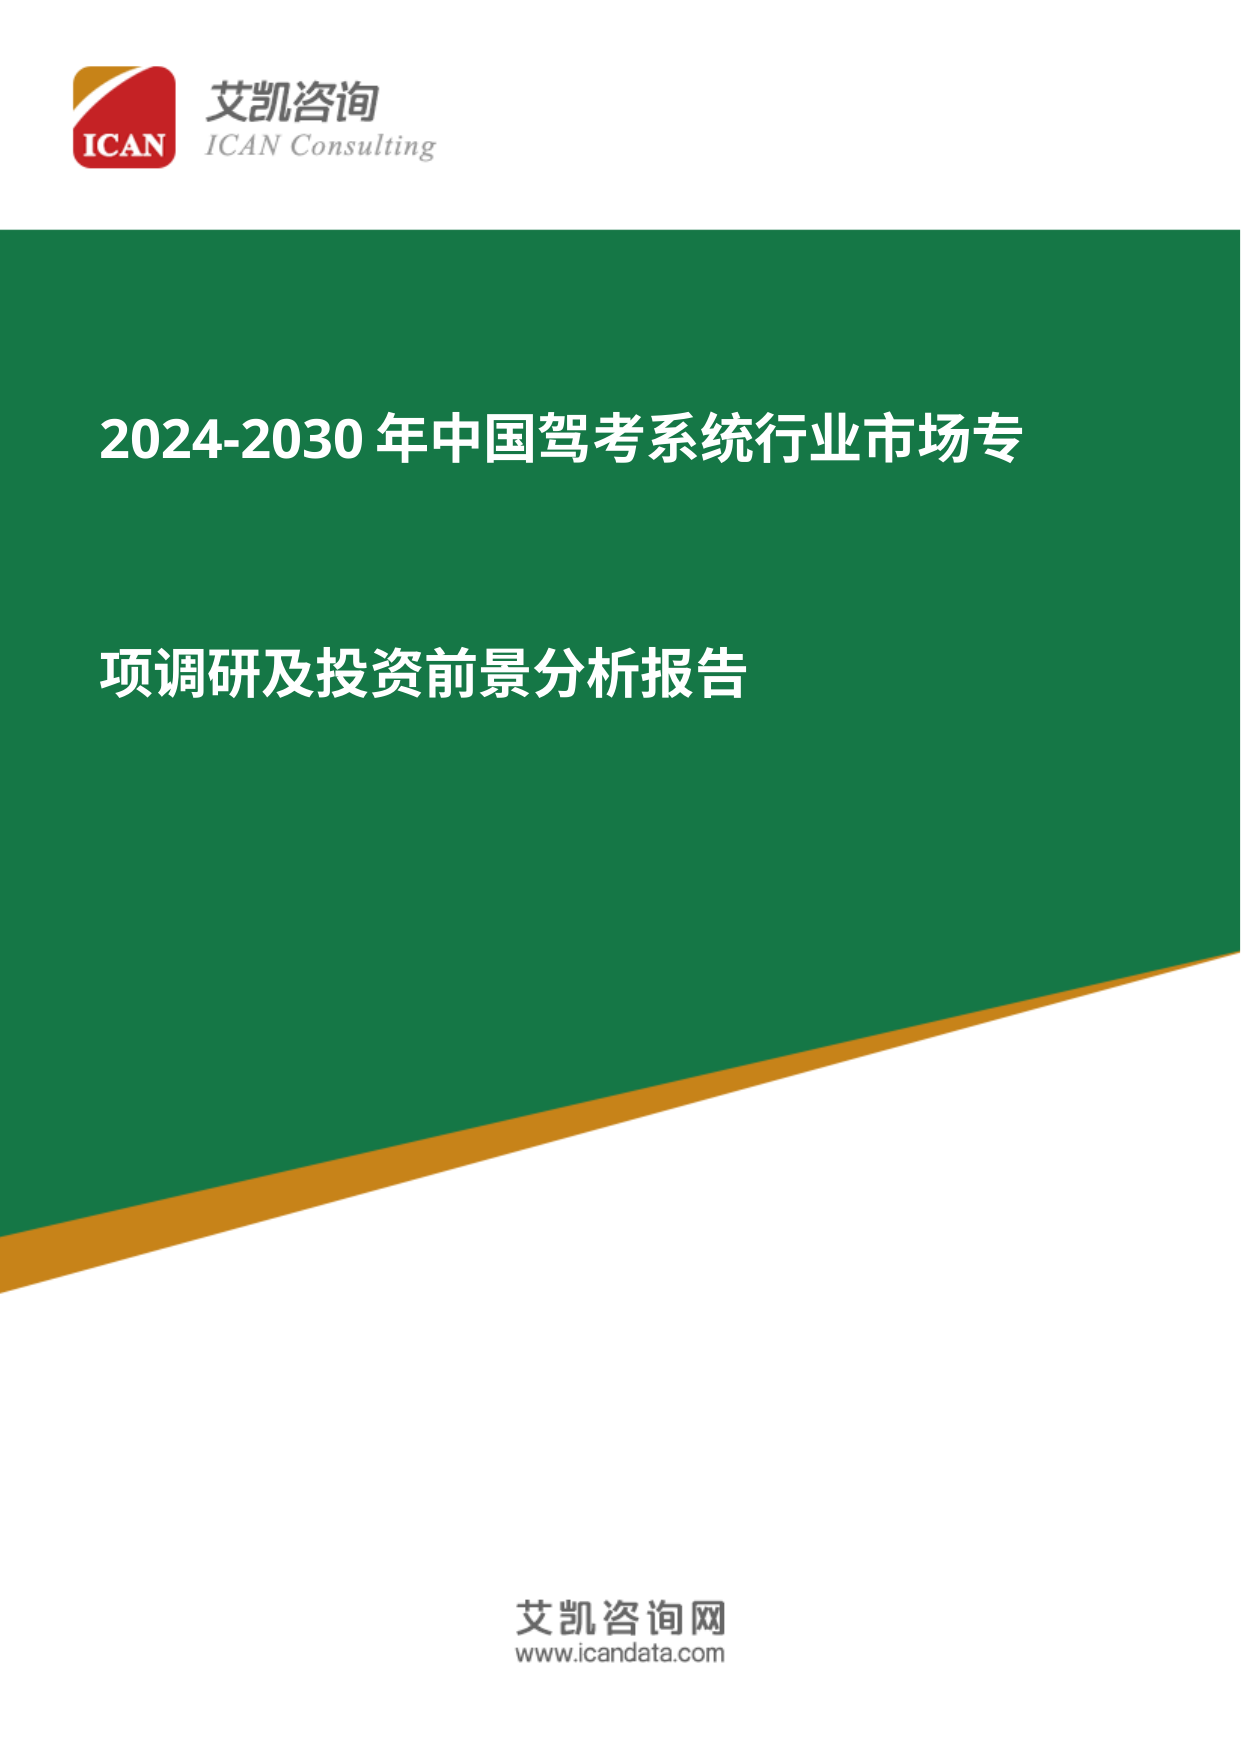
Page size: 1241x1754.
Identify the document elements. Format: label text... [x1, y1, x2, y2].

picture [0, 5, 1241, 1754]
subtitle 2024-2030年中国驾考系统行业市场专项调研及投资前景分析报告 [99, 386, 1053, 718]
